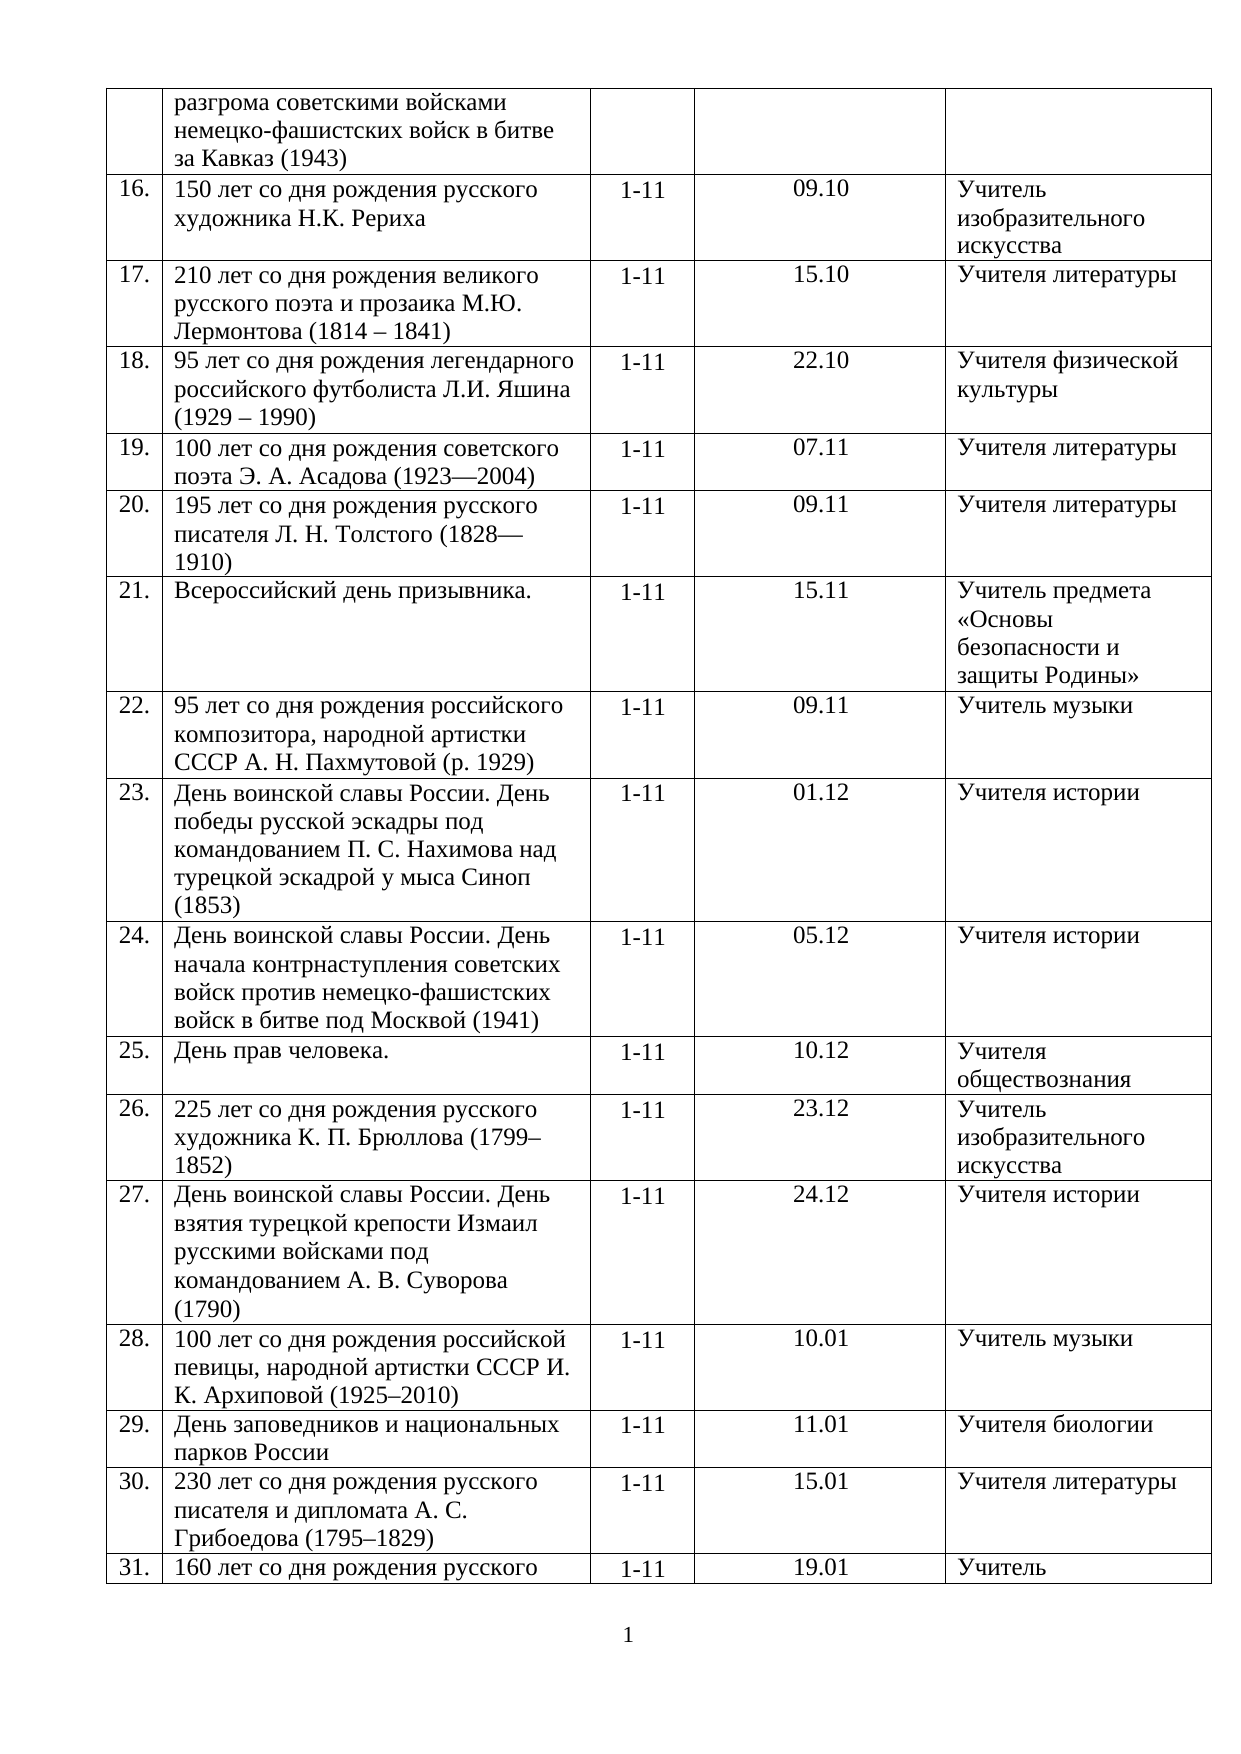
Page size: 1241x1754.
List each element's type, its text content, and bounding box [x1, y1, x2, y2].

table_cell 21. [107, 577, 162, 691]
table_header [107, 89, 162, 174]
table_cell 1-11 [591, 1037, 694, 1094]
table_cell 20. [107, 491, 162, 576]
table_cell 22. [107, 692, 162, 777]
table_cell 1-11 [591, 577, 694, 691]
table_cell День заповедников и национальных парков России [163, 1411, 590, 1467]
table_cell Учителя биологии [946, 1411, 1211, 1467]
table_cell 1-11 [591, 261, 694, 346]
table_cell 28. [107, 1325, 162, 1409]
table_cell 07.11 [695, 434, 945, 490]
table_header [946, 89, 1211, 174]
table_cell Учителя физической культуры [946, 347, 1211, 433]
table_cell 19. [107, 434, 162, 490]
table_cell 16. [107, 175, 162, 260]
table_cell 01.12 [695, 779, 945, 921]
table_cell 1-11 [591, 922, 694, 1036]
table_cell Учителя обществознания [946, 1037, 1211, 1094]
table_cell Учитель музыки [946, 692, 1211, 777]
table_cell 1-11 [591, 347, 694, 433]
table_cell 10.12 [695, 1037, 945, 1094]
table_cell 225 лет со дня рождения русского художника К. П. Брюллова (1799– 1852) [163, 1095, 590, 1180]
table_cell 24. [107, 922, 162, 1036]
table_cell 15.01 [695, 1468, 945, 1553]
table_cell 195 лет со дня рождения русского писателя Л. Н. Толстого (1828— 1910) [163, 491, 590, 576]
table_cell 100 лет со дня рождения российской певицы, народной артистки СССР И. К. Архиповой (1925–2010) [163, 1325, 590, 1409]
table_cell 11.01 [695, 1411, 945, 1467]
table_cell 24.12 [695, 1181, 945, 1324]
table_cell 26. [107, 1095, 162, 1180]
table_cell Учитель [946, 1554, 1211, 1583]
table_cell 30. [107, 1468, 162, 1553]
table_cell Учитель предмета «Основы безопасности и защиты Родины» [946, 577, 1211, 691]
table_cell День воинской славы России. День взятия турецкой крепости Измаил русскими войсками под командованием А. В. Суворова (1790) [163, 1181, 590, 1324]
table_cell 1-11 [591, 434, 694, 490]
table_cell 22.10 [695, 347, 945, 433]
table_cell 15.11 [695, 577, 945, 691]
table_cell Учителя истории [946, 779, 1211, 921]
table_cell 1-11 [591, 692, 694, 777]
table_cell 1-11 [591, 1411, 694, 1467]
table_cell Учитель музыки [946, 1325, 1211, 1409]
table_cell День воинской славы России. День победы русской эскадры под командованием П. С. Нахимова над турецкой эскадрой у мыса Синоп (1853) [163, 779, 590, 921]
table_cell 1-11 [591, 1325, 694, 1409]
table_header разгрома советскими войсками немецко-фашистских войск в битве за Кавказ (1943) [163, 89, 590, 174]
table_cell 230 лет со дня рождения русского писателя и дипломата А. С. Грибоедова (1795–1829) [163, 1468, 590, 1553]
table_cell 1-11 [591, 779, 694, 921]
table_cell 27. [107, 1181, 162, 1324]
table_cell 10.01 [695, 1325, 945, 1409]
table_cell День прав человека. [163, 1037, 590, 1094]
table_cell 19.01 [695, 1554, 945, 1583]
table_cell 25. [107, 1037, 162, 1094]
table_cell 1-11 [591, 1181, 694, 1324]
table_cell Учитель изобразительного искусства [946, 1095, 1211, 1180]
table_header [591, 89, 694, 174]
table_cell 09.10 [695, 175, 945, 260]
table_cell 1-11 [591, 1554, 694, 1583]
table_cell Учителя истории [946, 922, 1211, 1036]
table_cell 210 лет со дня рождения великого русского поэта и прозаика М.Ю. Лермонтова (1814 – 1841) [163, 261, 590, 346]
table_cell 15.10 [695, 261, 945, 346]
table_cell 1-11 [591, 491, 694, 576]
table_cell 31. [107, 1554, 162, 1583]
table_cell 09.11 [695, 692, 945, 777]
table_cell 17. [107, 261, 162, 346]
table_cell Учителя литературы [946, 491, 1211, 576]
table_cell 05.12 [695, 922, 945, 1036]
table_cell Учитель изобразительного искусства [946, 175, 1211, 260]
table_cell 160 лет со дня рождения русского [163, 1554, 590, 1583]
table_cell 100 лет со дня рождения советского поэта Э. А. Асадова (1923—2004) [163, 434, 590, 490]
table_cell 1-11 [591, 175, 694, 260]
table_cell Учителя литературы [946, 434, 1211, 490]
table_cell 09.11 [695, 491, 945, 576]
table_cell 23.12 [695, 1095, 945, 1180]
table_cell Учителя литературы [946, 1468, 1211, 1553]
table_cell Всероссийский день призывника. [163, 577, 590, 691]
table_cell Учителя литературы [946, 261, 1211, 346]
table_cell 23. [107, 779, 162, 921]
table_cell 18. [107, 347, 162, 433]
table_cell Учителя истории [946, 1181, 1211, 1324]
table_cell 150 лет со дня рождения русского художника Н.К. Рериха [163, 175, 590, 260]
table_cell 95 лет со дня рождения легендарного российского футболиста Л.И. Яшина (1929 – 1990) [163, 347, 590, 433]
table_cell День воинской славы России. День начала контрнаступления советских войск против немецко-фашистских войск в битве под Москвой (1941) [163, 922, 590, 1036]
table_cell 1-11 [591, 1095, 694, 1180]
table_header [695, 89, 945, 174]
table_cell 1-11 [591, 1468, 694, 1553]
table_cell 29. [107, 1411, 162, 1467]
table_cell 95 лет со дня рождения российского композитора, народной артистки СССР А. Н. Пахмутовой (р. 1929) [163, 692, 590, 777]
